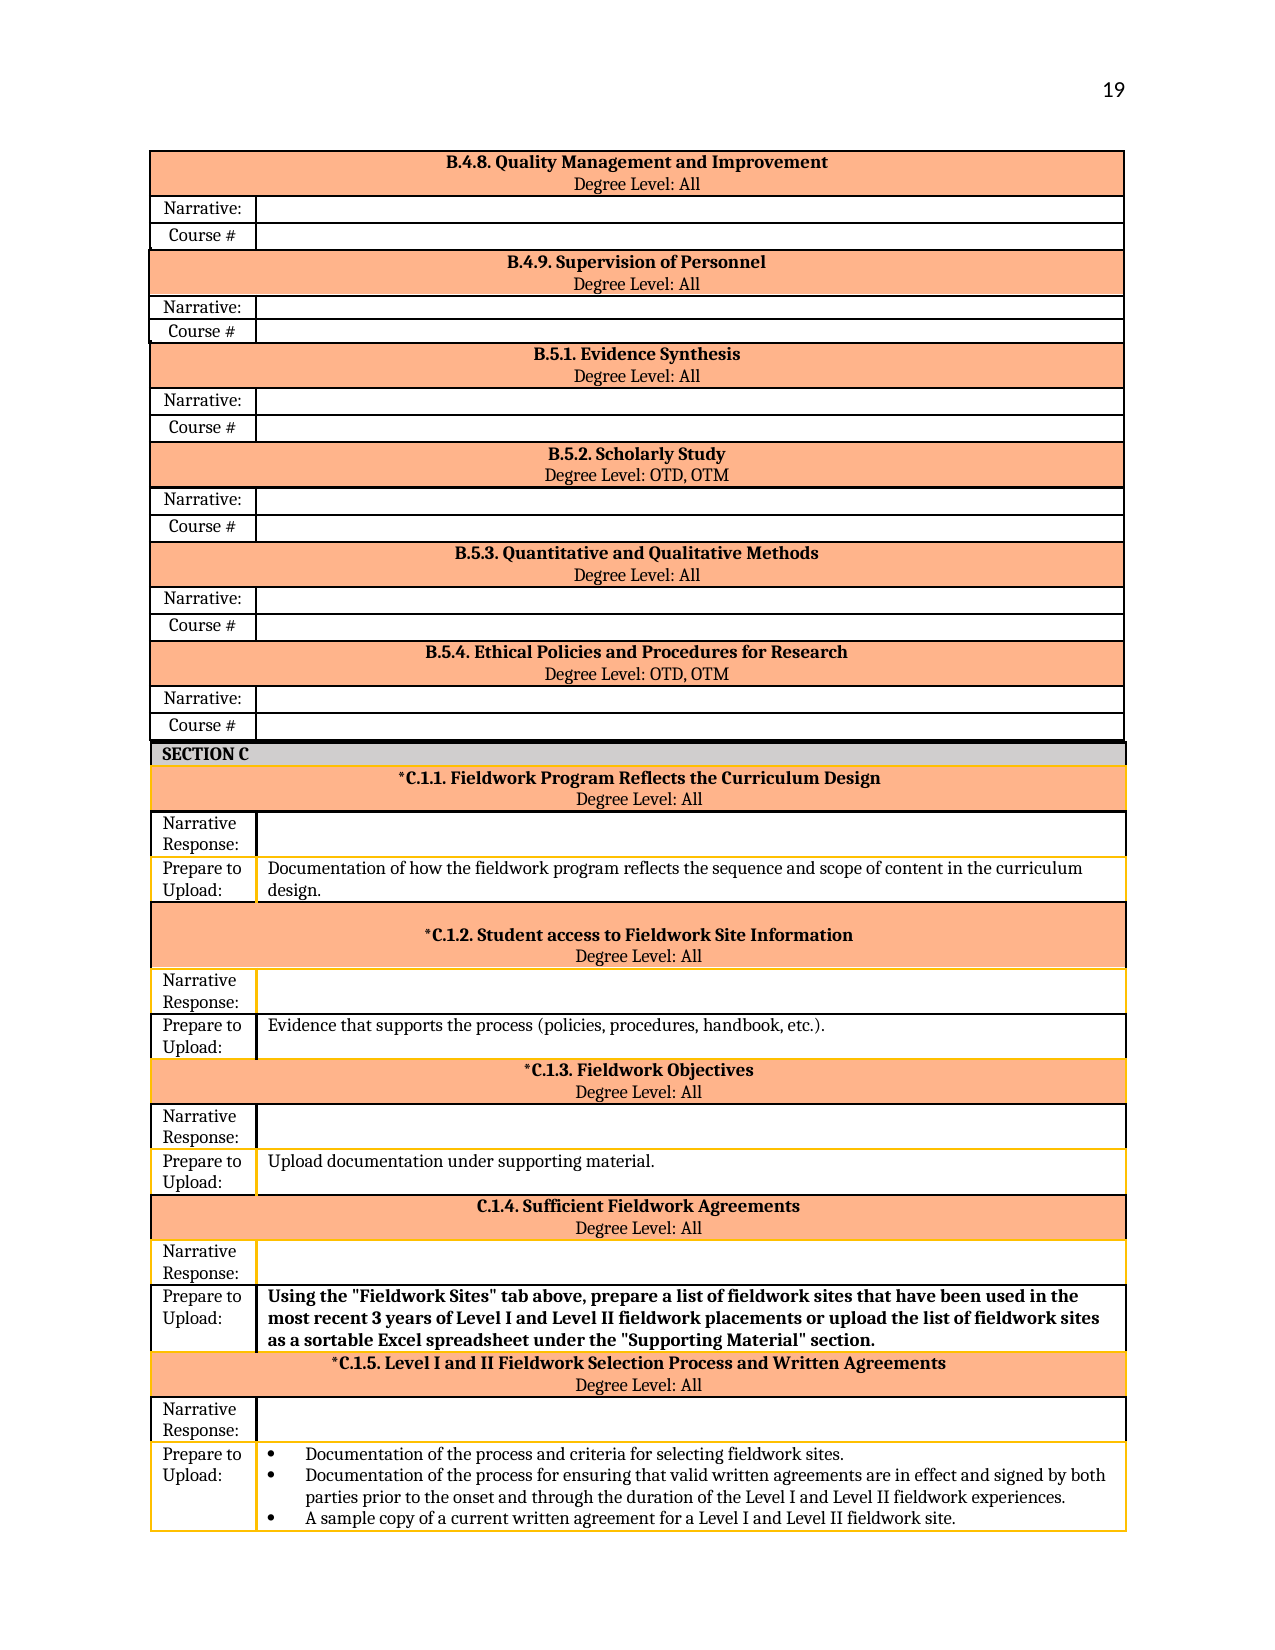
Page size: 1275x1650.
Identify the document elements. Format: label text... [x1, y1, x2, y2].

table_cell [257, 714, 1123, 739]
table_cell [257, 687, 1123, 712]
table_cell Prepare to Upload: [152, 1286, 255, 1351]
table_cell [257, 615, 1123, 640]
table_cell Narrative: [150, 297, 255, 318]
table_cell [257, 389, 1123, 414]
table_cell [258, 1105, 1125, 1148]
table_cell Course # [151, 416, 255, 441]
table_cell Narrative Response: [152, 1398, 255, 1441]
table_cell *C.1.2. Student access to Fieldwork Site Information Degree Level: All [152, 903, 1125, 967]
table_cell *C.1.3. Fieldwork Objectives Degree Level: All [152, 1060, 1125, 1103]
table_cell Narrative Response: [152, 970, 255, 1013]
table_cell Prepare to Upload: [152, 858, 255, 901]
table_cell Course # [151, 224, 255, 249]
table_cell [258, 1398, 1125, 1441]
table_cell Course # [151, 714, 255, 739]
table_cell [257, 224, 1123, 249]
table_cell [258, 1241, 1125, 1284]
table_cell Prepare to Upload: [152, 1150, 255, 1193]
table_cell *C.1.1. Fieldwork Program Reflects the Curriculum Design Degree Level: All [152, 767, 1125, 810]
table_cell Narrative Response: [152, 813, 255, 856]
table_cell [257, 197, 1123, 222]
table_cell Narrative Response: [152, 1105, 255, 1148]
table_cell Upload documentation under supporting material. [258, 1150, 1125, 1193]
table_cell [257, 489, 1123, 513]
table_cell Using the "Fieldwork Sites" tab above, prepare a list of fieldwork sites that have been used in the most recent 3 years of Level I and Level II fieldwork placements or upload the list of fieldwork sites as a sortable Excel spreadsheet under the "Supporting Material" section. [258, 1286, 1125, 1351]
table_cell B.4.9. Supervision of Personnel Degree Level: All [150, 251, 1123, 294]
table_cell [258, 970, 1125, 1013]
table_cell Course # [151, 615, 255, 640]
table_cell [258, 813, 1125, 856]
table_cell Documentation of how the fieldwork program reflects the sequence and scope of content in the curriculum design. [258, 858, 1125, 901]
table_cell [257, 320, 1123, 342]
table_cell [257, 416, 1123, 441]
table_cell Narrative: [151, 197, 255, 222]
table_cell Evidence that supports the process (policies, procedures, handbook, etc.). [258, 1015, 1125, 1058]
table_cell B.5.3. Quantitative and Qualitative Methods Degree Level: All [151, 543, 1123, 586]
table_cell [257, 297, 1123, 318]
table_cell B.5.2. Scholarly Study Degree Level: OTD, OTM [151, 443, 1123, 486]
table_cell C.1.4. Sufficient Fieldwork Agreements Degree Level: All [152, 1196, 1125, 1239]
table_header SECTION C [152, 744, 1125, 765]
table_cell B.4.8. Quality Management and Improvement Degree Level: All [151, 152, 1123, 195]
table_cell Course # [151, 516, 255, 541]
table_cell Narrative: [151, 389, 255, 414]
table_cell [257, 516, 1123, 541]
table_cell Course # [150, 320, 255, 342]
table_cell B.5.4. Ethical Policies and Procedures for Research Degree Level: OTD, OTM [151, 642, 1123, 685]
table_cell [257, 588, 1123, 613]
table_cell Narrative: [151, 687, 255, 712]
table_cell B.5.1. Evidence Synthesis Degree Level: All [151, 344, 1123, 387]
table_cell Narrative: [151, 588, 255, 613]
table_cell *C.1.5. Level I and II Fieldwork Selection Process and Written Agreements Degree Level: All [152, 1353, 1125, 1396]
table_cell Narrative Response: [152, 1241, 255, 1284]
table_cell Narrative: [151, 489, 255, 513]
table_cell Prepare to Upload: [152, 1443, 255, 1529]
table_cell Prepare to Upload: [152, 1015, 255, 1058]
table_cell Documentation of the process and criteria for selecting fieldwork sites. Documentation of the process for ensuring that valid written agreements are in effect and signed by both parties prior to the onset and through the duration of the Level I and Level II fieldwork experiences. A sample copy of a current written agreement for a Level I and Level II fieldwork site. [258, 1443, 1125, 1529]
